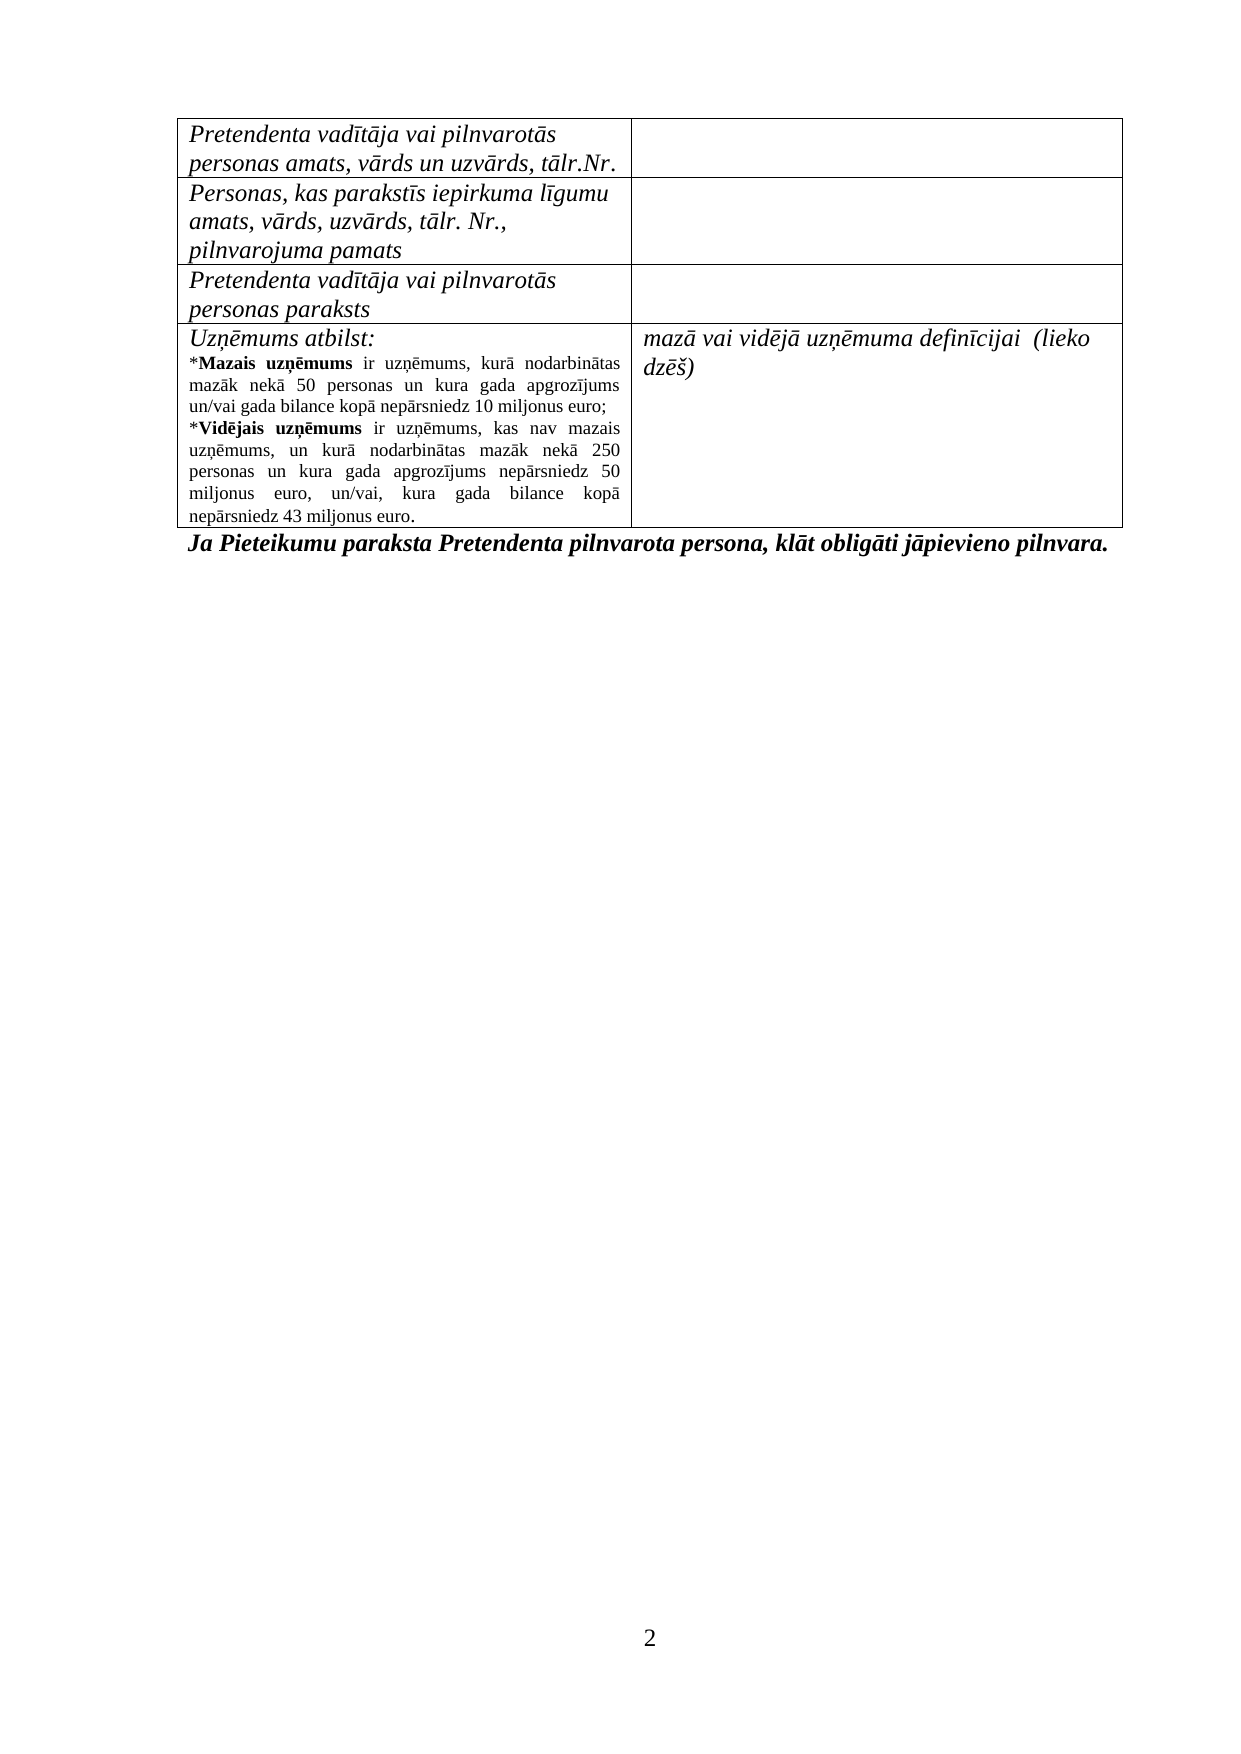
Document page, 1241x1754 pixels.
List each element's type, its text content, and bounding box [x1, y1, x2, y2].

table_cell Pretendenta vadītāja vai pilnvarotās personas paraksts [178, 265, 631, 322]
text Ja Pieteikumu paraksta Pretendenta pilnvarota persona, klāt obligāti jāpievieno pilnvara. [177, 528, 1122, 557]
table_cell Pretendenta vadītāja vai pilnvarotās personas amats, vārds un uzvārds, tālr.Nr. [178, 119, 631, 177]
table_cell Uzņēmums atbilst: *Mazais uzņēmums ir uzņēmums, kurā nodarbinātas mazāk nekā 50 personas un kura gada apgrozījums un/vai gada bilance kopā nepārsniedz 10 miljonus euro; *Vidējais uzņēmums ir uzņēmums, kas nav mazais uzņēmums, un kurā nodarbinātas mazāk nekā 250 personas un kura gada apgrozījums nepārsniedz 50 miljonus euro, un/vai, kura gada bilance kopā nepārsniedz 43 miljonus euro. [178, 324, 631, 527]
table_cell mazā vai vidējā uzņēmuma definīcijai (lieko dzēš) [632, 324, 1122, 527]
table_cell Personas, kas parakstīs iepirkuma līgumu amats, vārds, uzvārds, tālr. Nr., pilnvarojuma pamats [178, 178, 631, 264]
table_cell [632, 178, 1122, 264]
table_cell [632, 265, 1122, 322]
table_cell [632, 119, 1122, 177]
